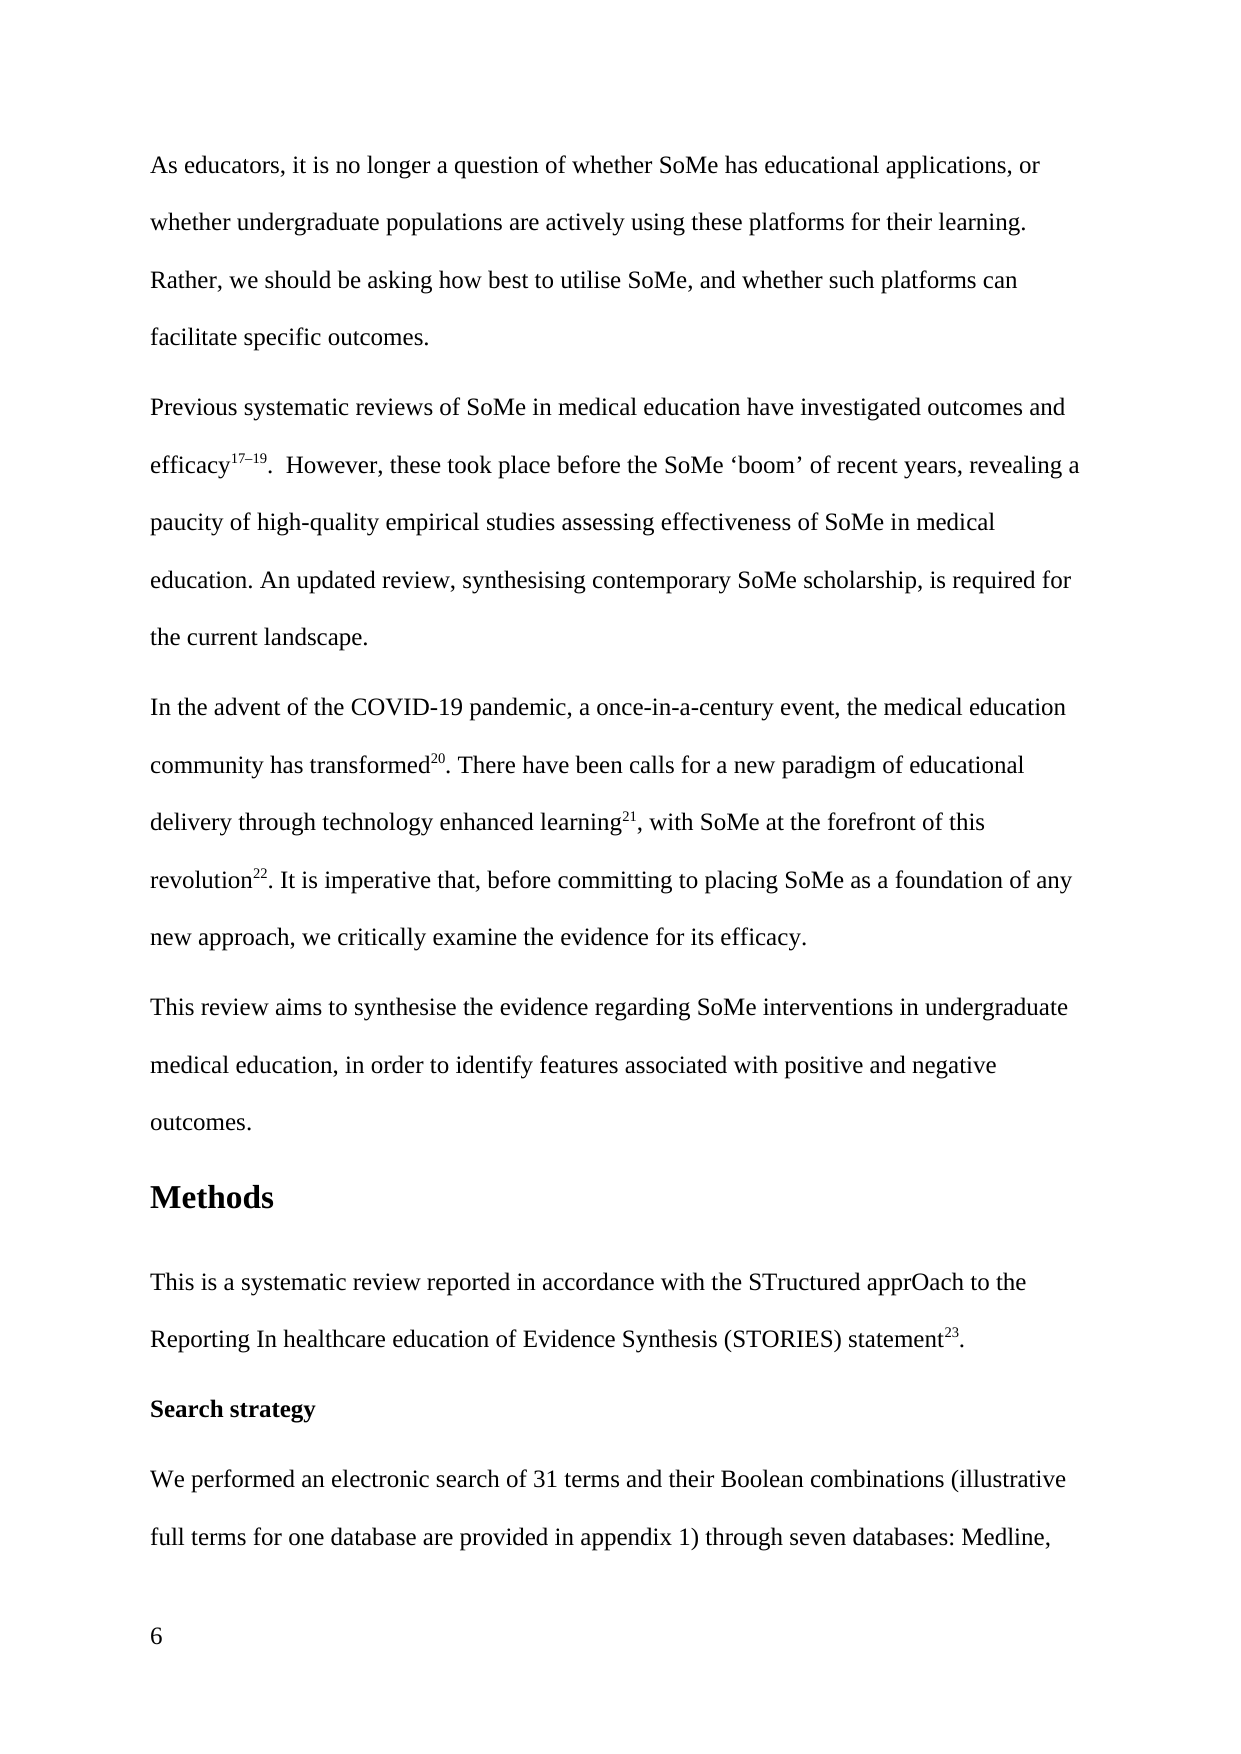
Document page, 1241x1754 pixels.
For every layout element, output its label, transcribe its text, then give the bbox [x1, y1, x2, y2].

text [150, 1464, 1090, 1550]
text This is a systematic review reported in accordance with the STructured apprOach to the Reporting In healthcare education of Evidence Synthesis (STORIES) statement23. [150, 1267, 1090, 1353]
text This review aims to synthesise the evidence regarding SoMe interventions in undergraduate medical education, in order to identify features associated with positive and negative outcomes. [150, 992, 1090, 1136]
text Search strategy [150, 1394, 1090, 1423]
text As educators, it is no longer a question of whether SoMe has educational applications, or whether undergraduate populations are actively using these platforms for their learning. Rather, we should be asking how best to utilise SoMe, and whether such platforms can facilitate specific outcomes. [150, 150, 1090, 351]
text Previous systematic reviews of SoMe in medical education have investigated outcomes and efficacy17–19. However, these took place before the SoMe ‘boom’ of recent years, revealing a paucity of high-quality empirical studies assessing effectiveness of SoMe in medical education. An updated review, synthesising contemporary SoMe scholarship, is required for the current landscape. [150, 392, 1090, 651]
text Methods [150, 1177, 1090, 1216]
text In the advent of the COVID-19 pandemic, a once-in-a-century event, the medical education community has transformed20. There have been calls for a new paradigm of educational delivery through technology enhanced learning21, with SoMe at the forefront of this revolution22. It is imperative that, before committing to placing SoMe as a foundation of any new approach, we critically examine the evidence for its efficacy. [150, 692, 1090, 951]
